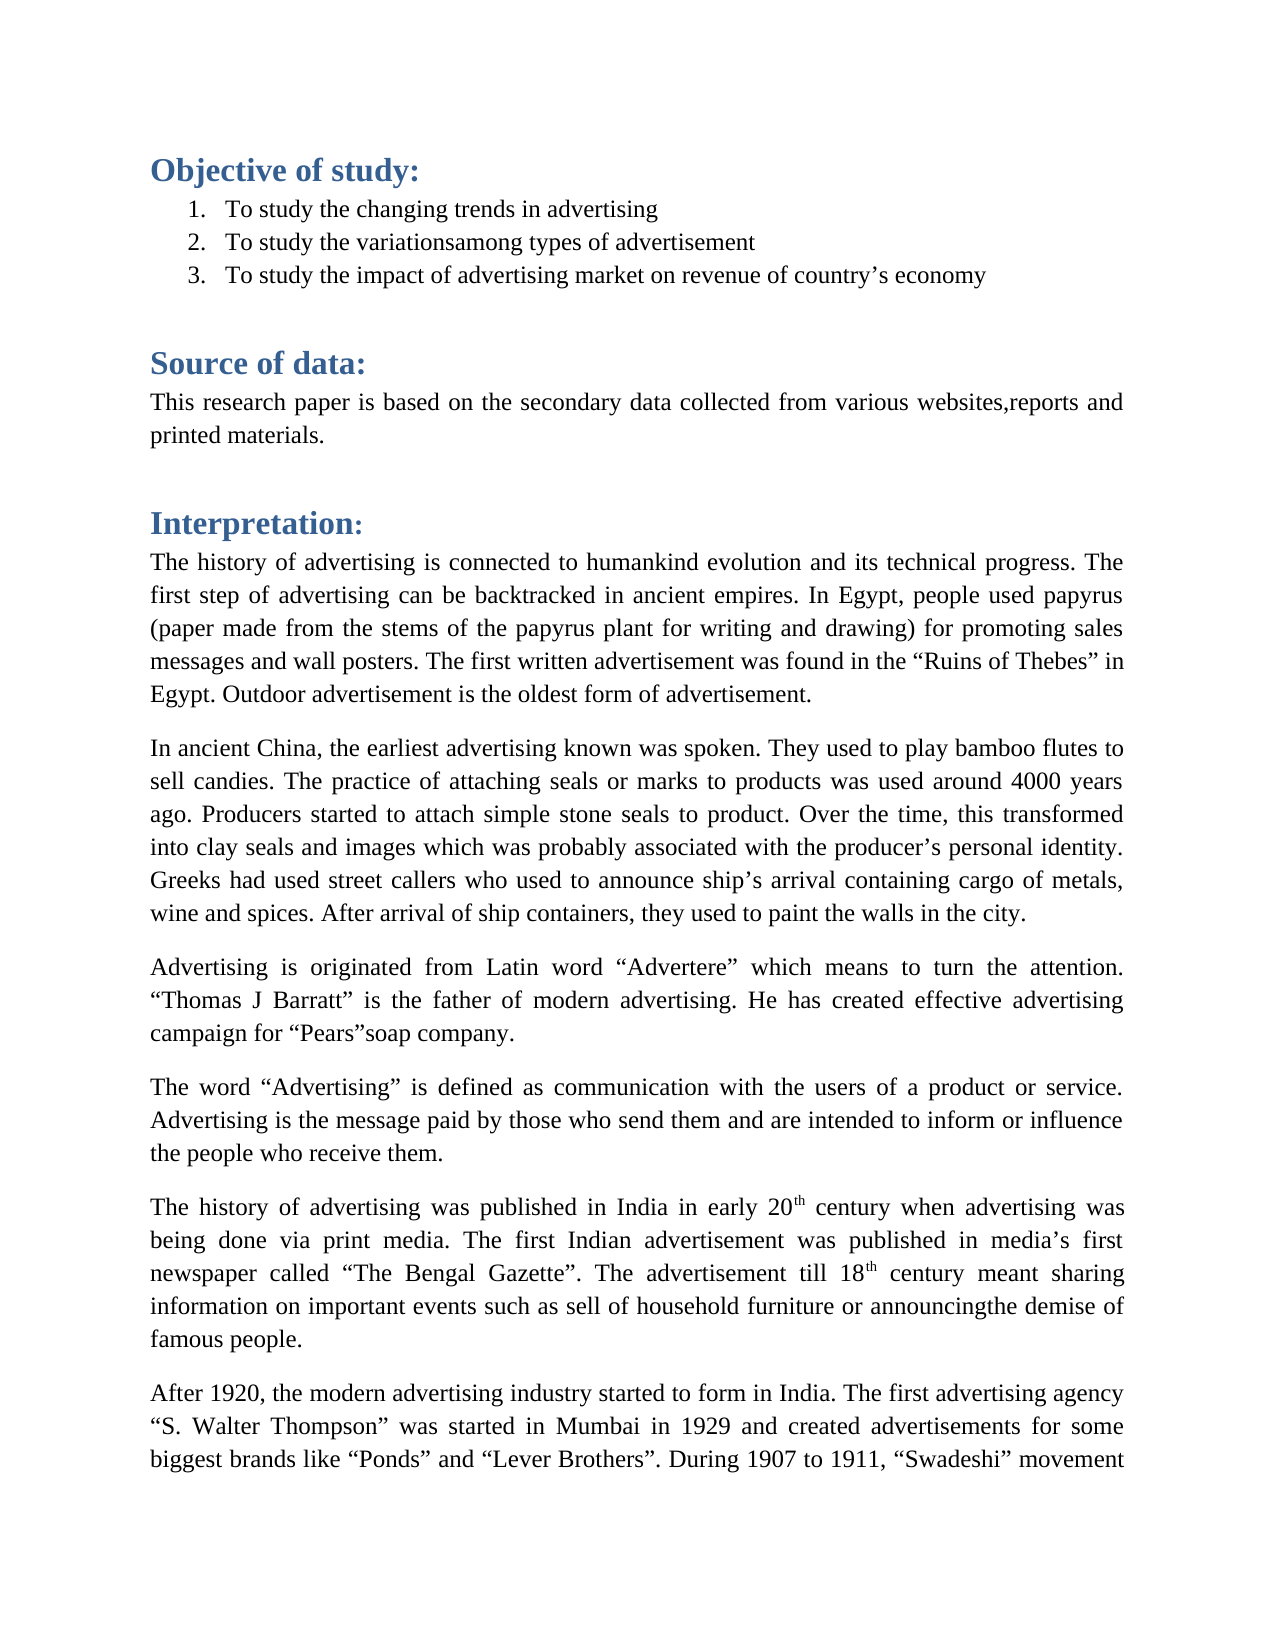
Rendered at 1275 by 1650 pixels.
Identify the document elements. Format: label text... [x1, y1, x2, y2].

list To study the changing trends in advertising [187, 194, 1125, 223]
subtitle Objective of study: [150, 150, 1125, 188]
subtitle Source of data: [150, 343, 1125, 381]
text The history of advertising was published in India in early 20th century when advertising was being done via print media. The first Indian advertisement was published in media’s first newspaper called “The Bengal Gazette”. The advertisement till 18th century meant sharing information on important events such as sell of household furniture or announcingthe demise of famous people. [150, 1192, 1125, 1353]
text This research paper is based on the secondary data collected from various websites,reports and printed materials. [150, 387, 1125, 449]
text The word “Advertising” is defined as communication with the users of a product or service. Advertising is the message paid by those who send them and are intended to inform or influence the people who receive them. [150, 1072, 1125, 1167]
list To study the variationsamong types of advertisement [187, 227, 1125, 256]
subtitle Interpretation: [150, 503, 1125, 542]
text In ancient China, the earliest advertising known was spoken. They used to play bamboo flutes to sell candies. The practice of attaching seals or marks to products was used around 4000 years ago. Producers started to attach simple stone seals to product. Over the time, this transformed into clay seals and images which was probably associated with the producer’s personal identity. Greeks had used street callers who used to announce ship’s arrival containing cargo of metals, wine and spices. After arrival of ship containers, they used to paint the walls in the city. [150, 733, 1125, 927]
list To study the impact of advertising market on revenue of country’s economy [187, 260, 1125, 289]
text Advertising is originated from Latin word “Advertere” which means to turn the attention. “Thomas J Barratt” is the father of modern advertising. He has created effective advertising campaign for “Pears”soap company. [150, 952, 1125, 1047]
text The history of advertising is connected to humankind evolution and its technical progress. The first step of advertising can be backtracked in ancient empires. In Egypt, people used papyrus (paper made from the stems of the papyrus plant for writing and drawing) for promoting sales messages and wall posters. The first written advertisement was found in the “Ruins of Thebes” in Egypt. Outdoor advertisement is the oldest form of advertisement. [150, 547, 1125, 708]
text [150, 1378, 1125, 1473]
